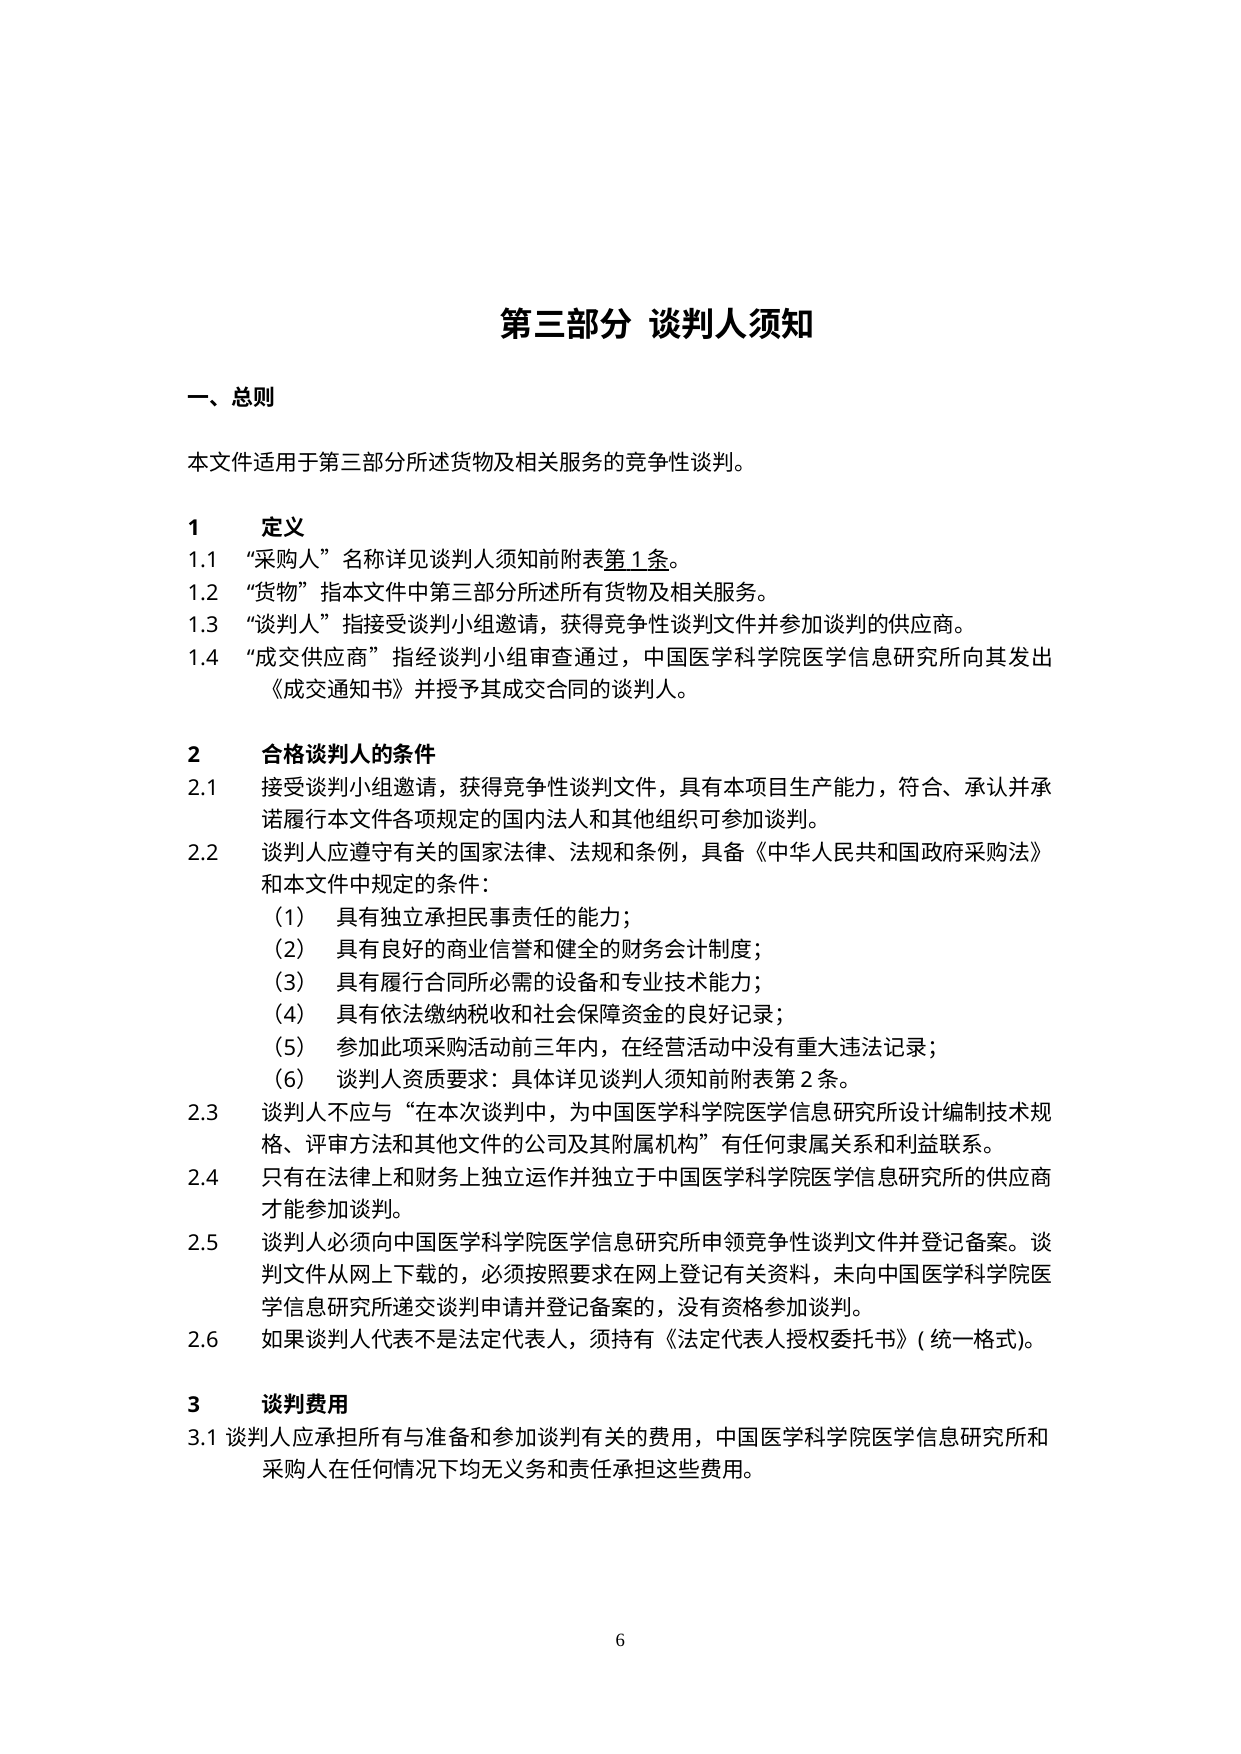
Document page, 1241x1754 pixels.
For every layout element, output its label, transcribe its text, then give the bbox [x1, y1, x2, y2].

list 谈判费用 [187, 1387, 1053, 1419]
list 谈判人应遵守有关的国家法律、法规和条例，具备《中华人民共和国政府采购法》和本文件中规定的条件： [187, 834, 1053, 899]
text 一、总则 [187, 379, 1053, 412]
list 谈判人不应与“在本次谈判中，为中国医学科学院医学信息研究所设计编制技术规格、评审方法和其他文件的公司及其附属机构”有任何隶属关系和利益联系。 [187, 1094, 1053, 1159]
list 谈判人必须向中国医学科学院医学信息研究所申领竞争性谈判文件并登记备案。谈判文件从网上下载的，必须按照要求在网上登记有关资料，未向中国医学科学院医学信息研究所递交谈判申请并登记备案的，没有资格参加谈判。 [187, 1224, 1053, 1322]
list 如果谈判人代表不是法定代表人，须持有《法定代表人授权委托书》( 统一格式)。 [187, 1322, 1053, 1354]
list “采购人”名称详见谈判人须知前附表第1条。 [187, 542, 1053, 574]
list 参加此项采购活动前三年内，在经营活动中没有重大违法记录； [261, 1029, 1053, 1062]
list 谈判人应承担所有与准备和参加谈判有关的费用，中国医学科学院医学信息研究所和采购人在任何情况下均无义务和责任承担这些费用。 [187, 1419, 1053, 1484]
list 只有在法律上和财务上独立运作并独立于中国医学科学院医学信息研究所的供应商才能参加谈判。 [187, 1159, 1053, 1224]
list 具有履行合同所必需的设备和专业技术能力； [261, 964, 1053, 997]
list 接受谈判小组邀请，获得竞争性谈判文件，具有本项目生产能力，符合、承认并承诺履行本文件各项规定的国内法人和其他组织可参加谈判。 [187, 769, 1053, 834]
list 第三部分 谈判人须知 [261, 289, 1053, 354]
list “成交供应商”指经谈判小组审查通过，中国医学科学院医学信息研究所向其发出《成交通知书》并授予其成交合同的谈判人。 [187, 639, 1053, 704]
list 具有良好的商业信誉和健全的财务会计制度； [261, 932, 1053, 964]
list “谈判人”指接受谈判小组邀请，获得竞争性谈判文件并参加谈判的供应商。 [187, 607, 1053, 639]
list 合格谈判人的条件 [187, 737, 1053, 769]
list 谈判人资质要求：具体详见谈判人须知前附表第2条。 [261, 1062, 1053, 1094]
list 具有依法缴纳税收和社会保障资金的良好记录； [261, 997, 1053, 1029]
list 定义 [187, 509, 1053, 542]
list 本文件适用于第三部分所述货物及相关服务的竞争性谈判。 [187, 444, 1053, 477]
list 具有独立承担民事责任的能力； [261, 899, 1053, 932]
list “货物”指本文件中第三部分所述所有货物及相关服务。 [187, 574, 1053, 607]
